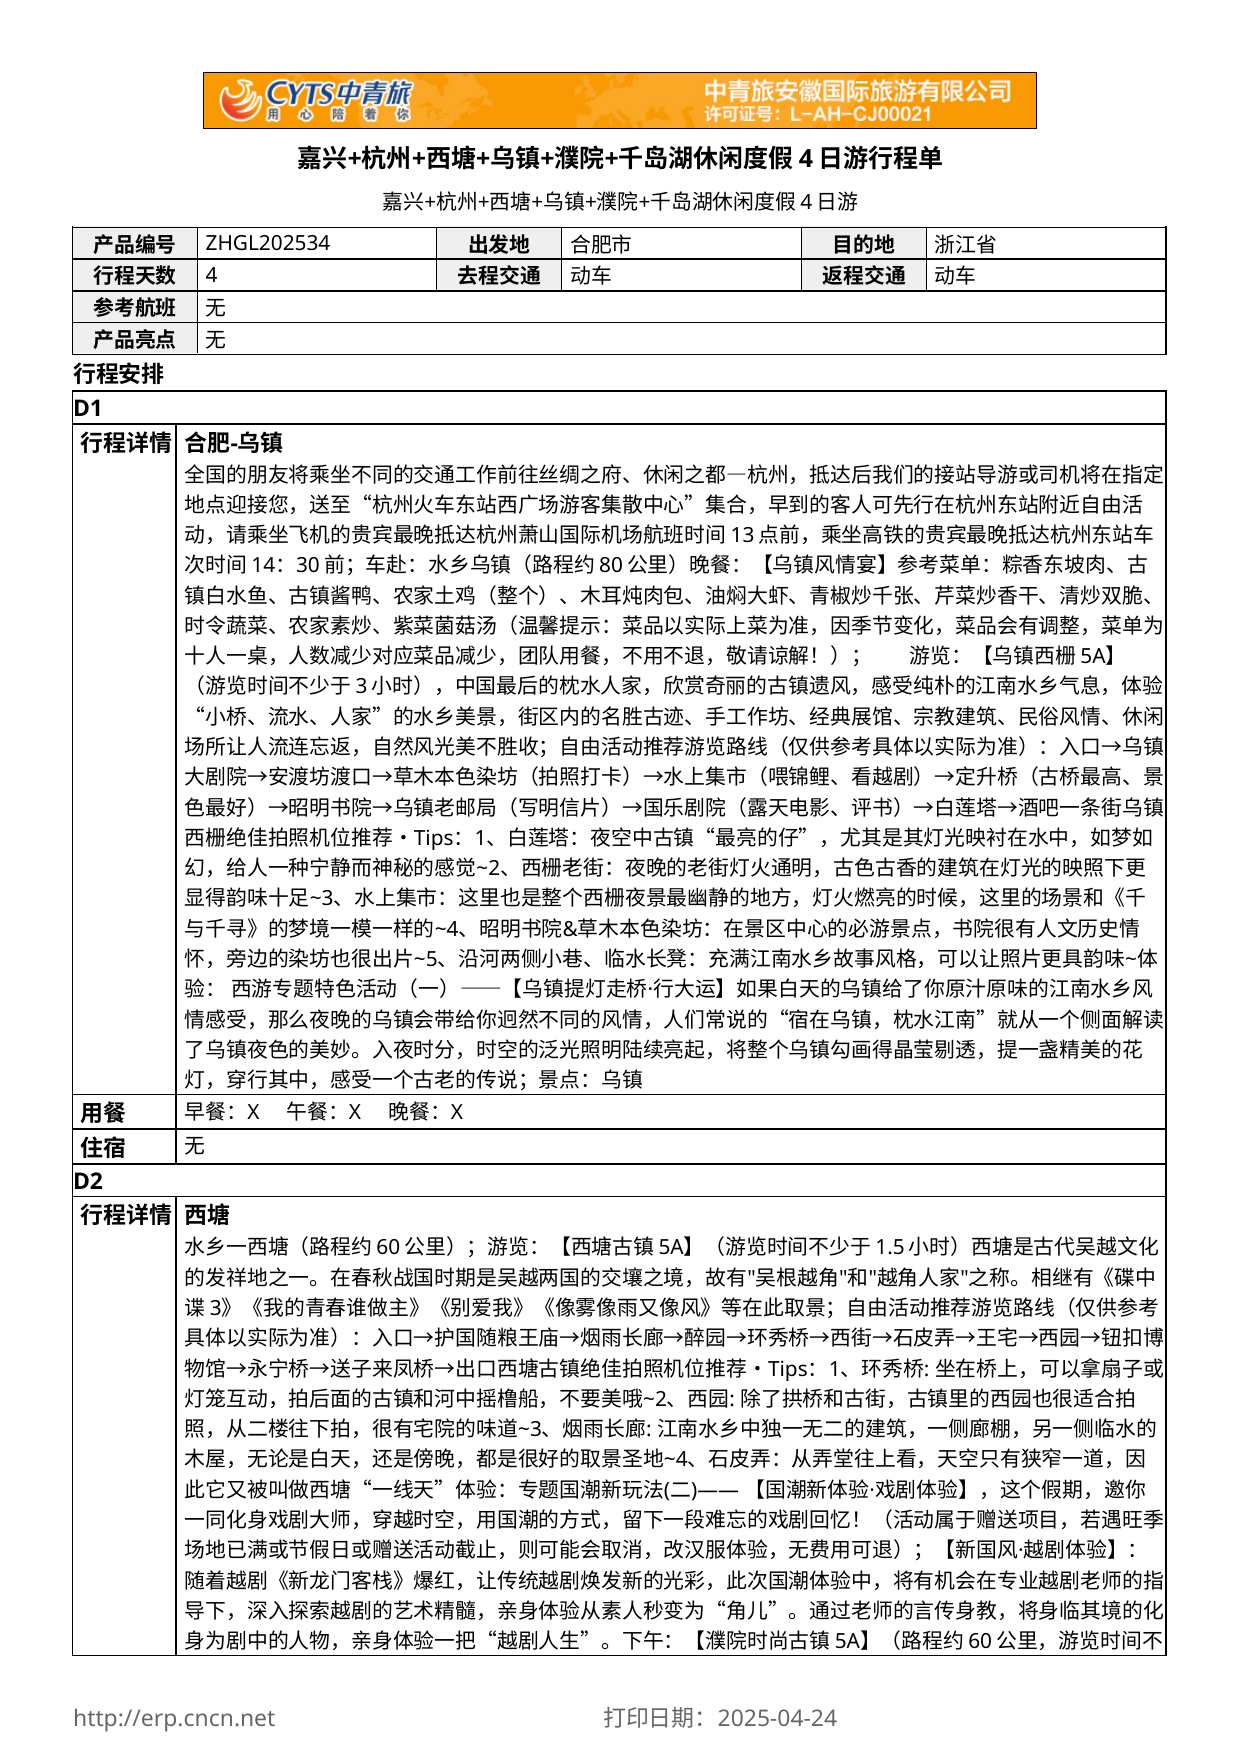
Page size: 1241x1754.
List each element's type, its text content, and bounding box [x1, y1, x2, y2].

table_cell 动车 [562, 260, 801, 290]
table_header D1 [73, 392, 1165, 423]
table_cell 无 [198, 292, 1165, 322]
table_cell 行程详情 [73, 425, 175, 1093]
table_header 合肥市 [562, 228, 801, 258]
table_cell 参考航班 [73, 292, 197, 322]
table_cell 动车 [927, 260, 1165, 290]
picture [204, 73, 1036, 128]
text 嘉兴+杭州+西塘+乌镇+濮院+千岛湖休闲度假4日游行程单 [73, 139, 1167, 175]
table_cell D2 [73, 1165, 1165, 1196]
table_cell 无 [177, 1130, 1165, 1163]
table_cell 行程详情 [73, 1197, 175, 1654]
table_cell 合肥-乌镇 全国的朋友将乘坐不同的交通工作前往丝绸之府、休闲之都—杭州，抵达后我们的接站导游或司机将在指定地点迎接您，送至“杭州火车东站西广场游客集散中心”集合，早到的客人可先行在杭州东站附近自由活动，请乘坐飞机的贵宾最晚抵达杭州萧山国际机场航班时间13点前，乘坐高铁的贵宾最晚抵达杭州东站车次时间14：30前； [177, 425, 1165, 1093]
table_cell 用餐 [73, 1095, 175, 1128]
table_header 浙江省 [927, 228, 1165, 258]
table_header 产品编号 [73, 228, 197, 258]
table_header 出发地 [437, 228, 561, 258]
table_cell 4 [198, 260, 436, 290]
table_cell 行程天数 [73, 260, 197, 290]
table_header 目的地 [802, 228, 926, 258]
table_cell 无 [198, 323, 1165, 353]
text 嘉兴+杭州+西塘+乌镇+濮院+千岛湖休闲度假4日游 [73, 186, 1167, 216]
table_cell 产品亮点 [73, 323, 197, 353]
table_cell 住宿 [73, 1130, 175, 1163]
table_cell 返程交通 [802, 260, 926, 290]
table_cell 去程交通 [437, 260, 561, 290]
table_cell 西塘 水乡一西塘（路程约60公里）； [177, 1197, 1165, 1654]
table_cell 早餐：X 午餐：X 晚餐：X [177, 1095, 1165, 1128]
text 行程安排 [73, 356, 1167, 389]
table_header ZHGL202534 [198, 228, 436, 258]
